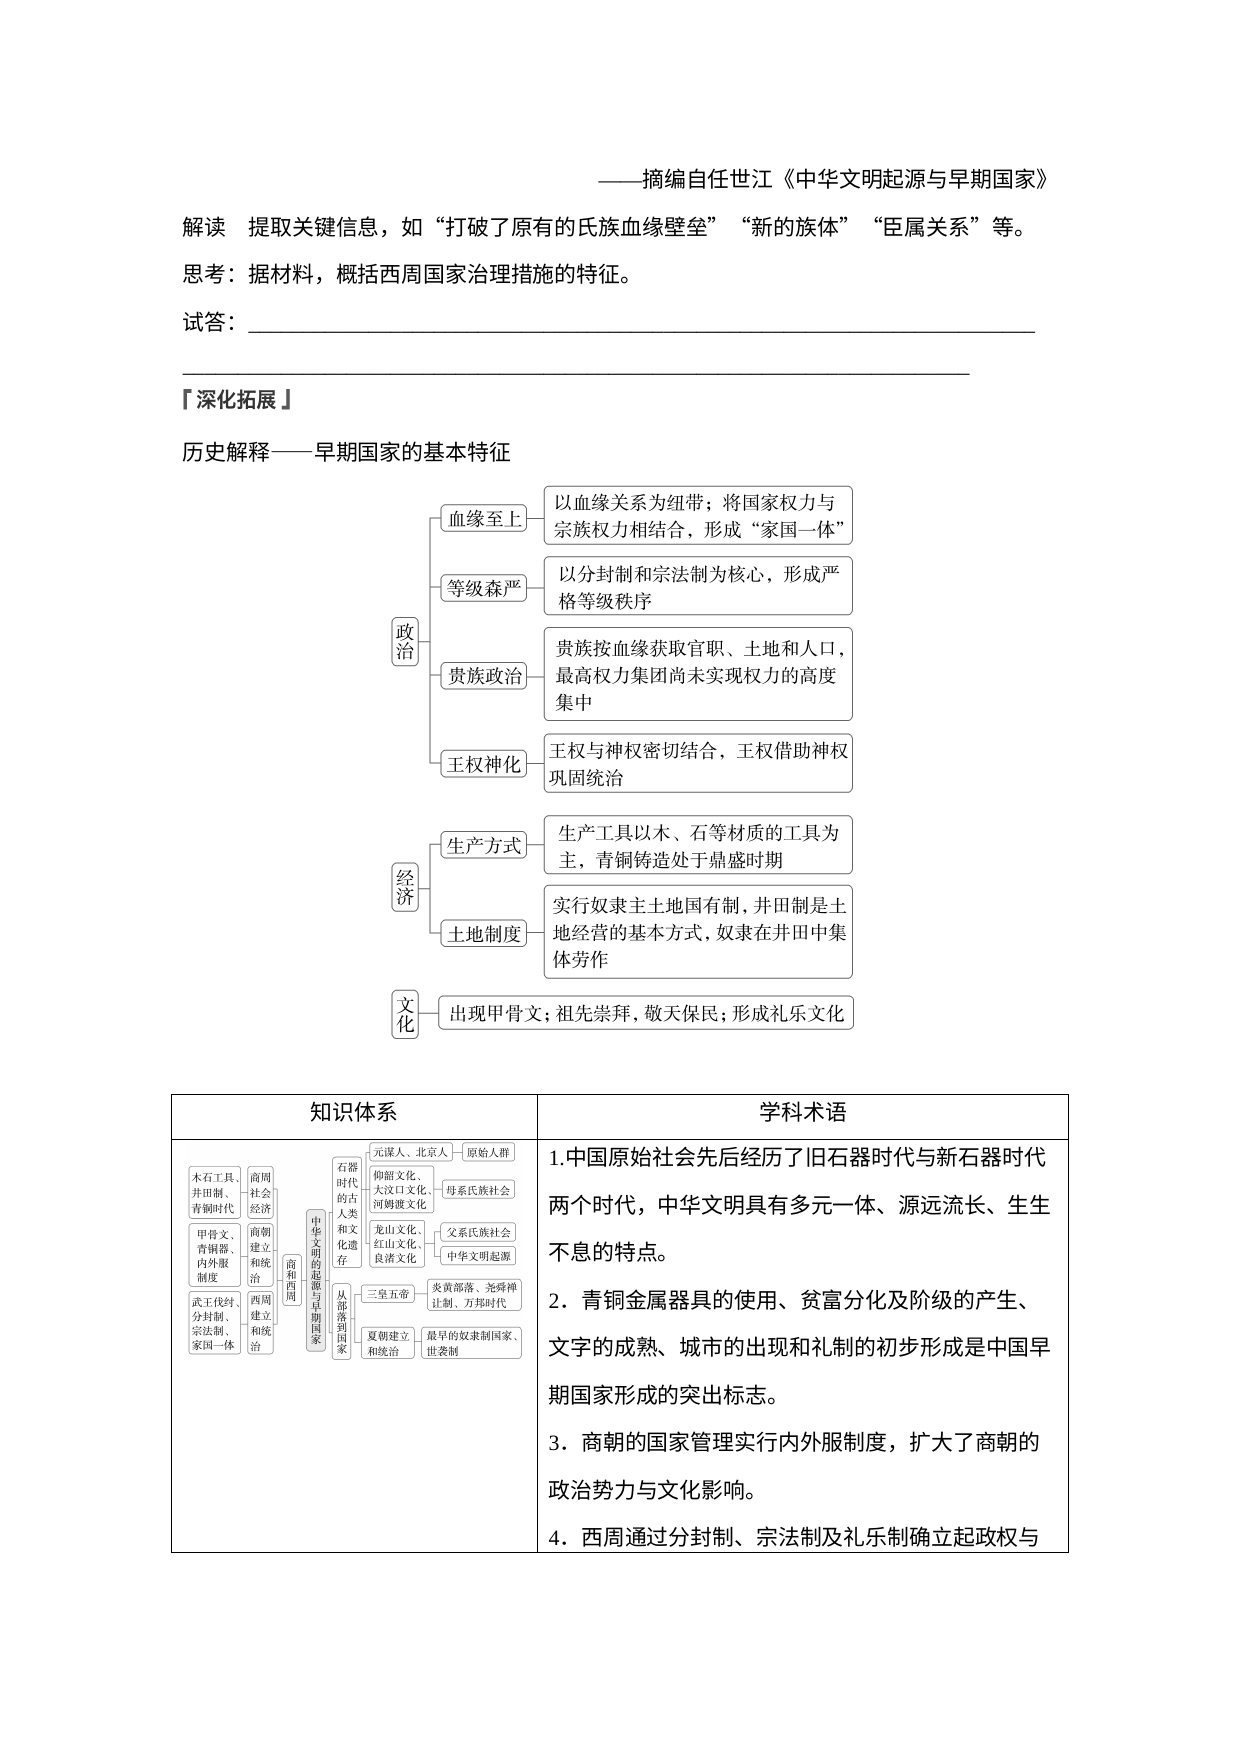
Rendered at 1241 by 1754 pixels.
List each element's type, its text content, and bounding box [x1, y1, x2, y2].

picture [384, 481, 857, 1042]
picture [182, 389, 296, 418]
text ——摘编自任世江《中华文明起源与早期国家》 [183, 162, 1058, 194]
picture [186, 1140, 523, 1361]
table_header 知识体系 [172, 1095, 537, 1139]
table_header 学科术语 [538, 1095, 1068, 1139]
text 解读 提取关键信息，如“打破了原有的氏族血缘壁垒”“新的族体”“臣属关系”等。 [183, 209, 1058, 241]
table_cell [172, 1140, 537, 1552]
text ________________________________________________________________________ [183, 352, 1058, 377]
text 历史解释——早期国家的基本特征 [183, 434, 1058, 466]
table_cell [538, 1140, 1068, 1552]
text 思考：据材料，概括西周国家治理措施的特征。 [183, 257, 1058, 289]
text 试答：________________________________________________________________________ [183, 304, 1058, 336]
